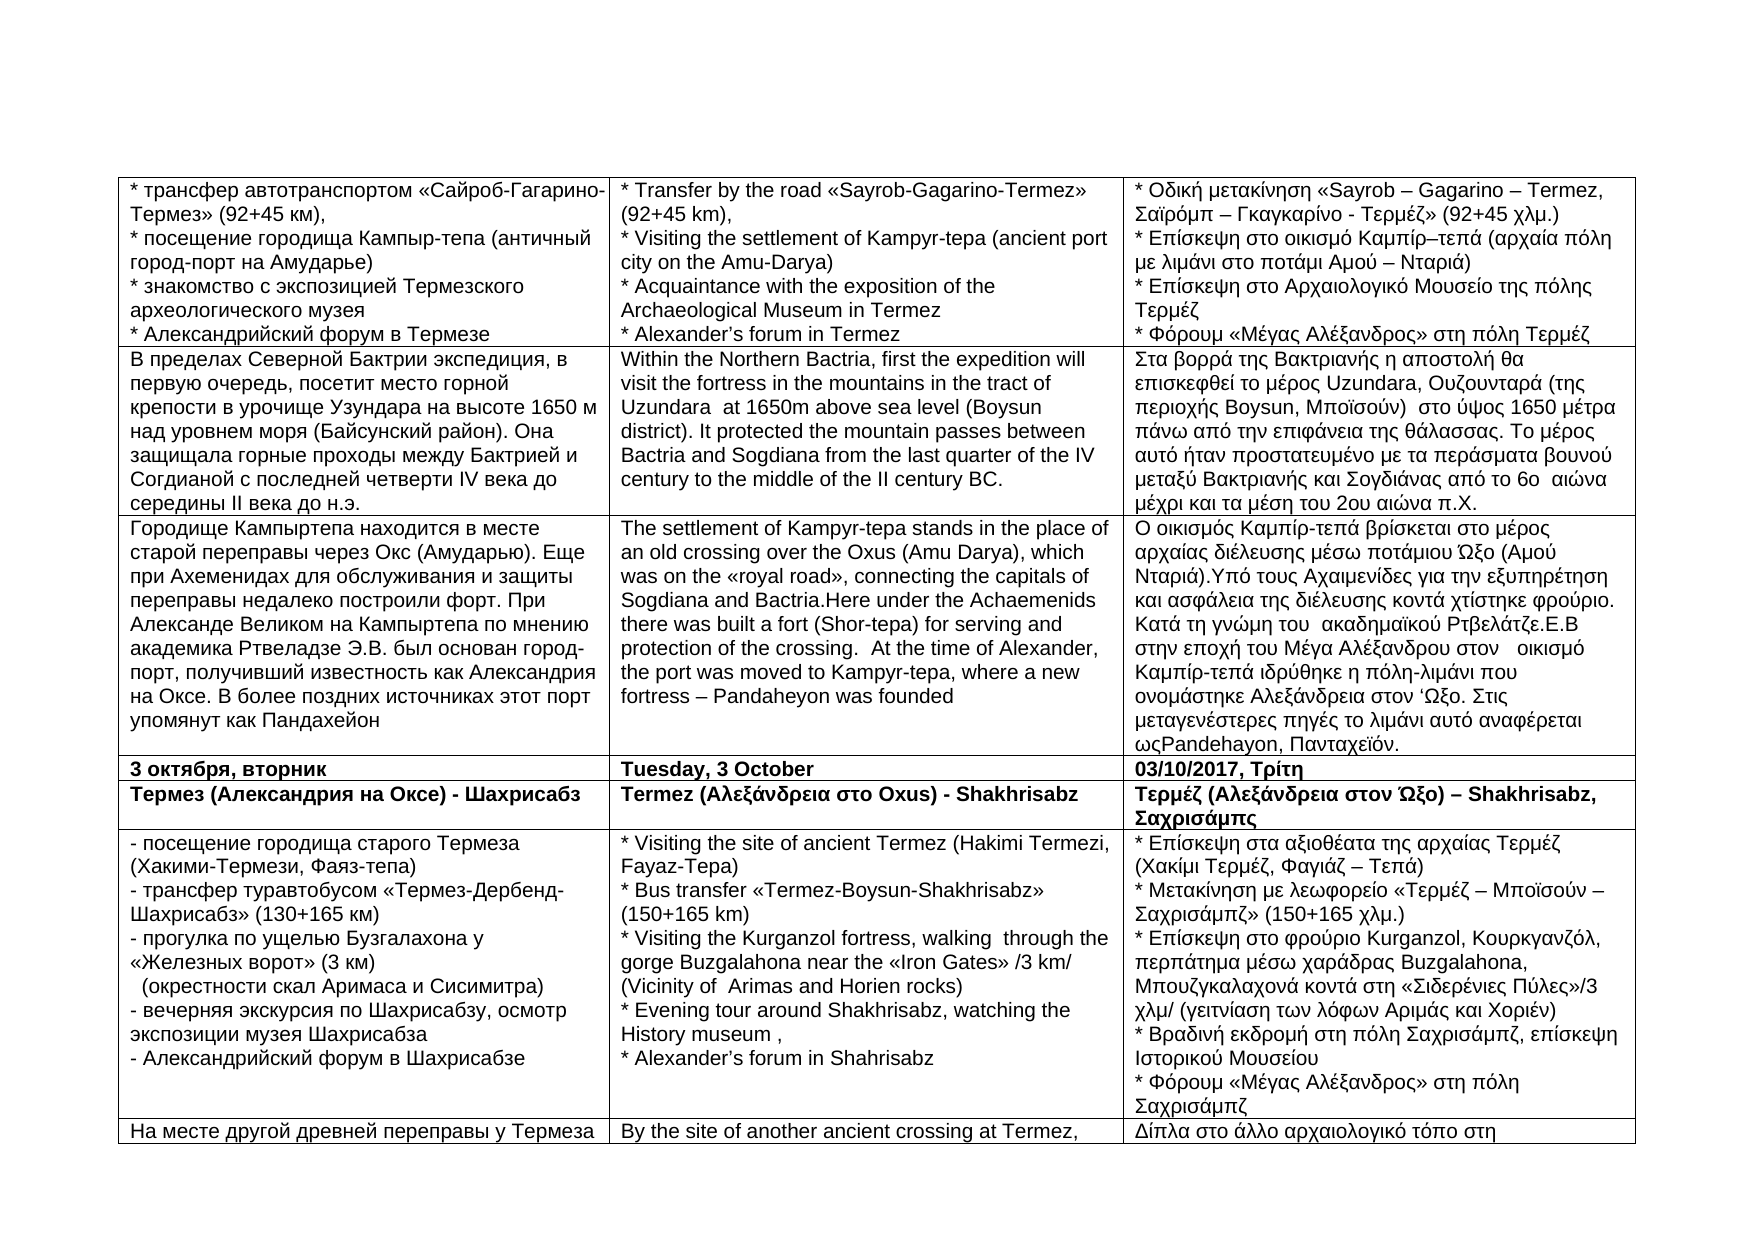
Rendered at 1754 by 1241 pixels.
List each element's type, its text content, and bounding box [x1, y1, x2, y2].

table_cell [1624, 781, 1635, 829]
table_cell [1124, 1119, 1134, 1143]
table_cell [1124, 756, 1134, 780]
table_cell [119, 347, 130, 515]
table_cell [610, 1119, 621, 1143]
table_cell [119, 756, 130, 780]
table_cell Termez (Αλεξάνδρεια στο Oxus) - Shakhrisabz [610, 781, 1123, 829]
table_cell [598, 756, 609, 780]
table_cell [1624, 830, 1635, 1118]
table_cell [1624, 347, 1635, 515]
table_cell Within the Northern Bactria, first the expedition will visit the fortress in the mountains in the tract of Uzundara at 1650m above sea level (Boysun district). It protected the mountain passes between Bactria and Sogdiana from the last quarter of the IV century to the middle of the II century BC. [610, 347, 1123, 515]
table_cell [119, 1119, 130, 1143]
table_cell - посещение городища старого Термеза (Хакими-Термези, Фаяз-тепа) - трансфер туравтобусом «Термез-Дербенд-Шахрисабз» (130+165 км) - прогулка по ущелью Бузгалахона у «Железных ворот» (3 км) (окрестности скал Аримаса и Сисимитра) - вечерняя экскурсия по Шахрисабзу, осмотр экспозиции музея Шахрисабза - Александрийский форум в Шахрисабзе [119, 830, 609, 1118]
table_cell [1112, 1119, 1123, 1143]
table_cell Городище Кампыртепа находится в месте старой переправы через Окс (Амударью). Еще при Ахеменидах для обслуживания и защиты переправы недалеко построили форт. При Александе Великом на Кампыртепа по мнению академика Ртвеладзе Э.В. был основан город-порт, получивший известность как Александрия на Оксе. В более поздних источниках этот порт упомянут как Пандахейон [119, 516, 609, 755]
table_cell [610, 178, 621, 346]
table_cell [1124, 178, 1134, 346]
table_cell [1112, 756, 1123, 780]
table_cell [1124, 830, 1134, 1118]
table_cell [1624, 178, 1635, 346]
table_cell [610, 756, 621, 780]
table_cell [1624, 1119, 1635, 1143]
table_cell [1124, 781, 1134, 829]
table_cell * Visiting the site of ancient Termez (Hakimi Termezi, Fayaz-Tepa) * Bus transfer «Termez-Boysun-Shakhrisabz» (150+165 km) * Visiting the Kurganzol fortress, walking through the gorge Buzgalahona near the «Iron Gates» /3 km/ (Vicinity of Arimas and Horien rocks) * Evening tour around Shakhrisabz, watching the History museum , * Alexander’s forum in Shahrisabz [610, 830, 1123, 1118]
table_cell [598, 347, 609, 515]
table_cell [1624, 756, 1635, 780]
table_cell The settlement of Kampyr-tepa stands in the place of an old crossing over the Oxus (Amu Darya), which was on the «royal road», connecting the capitals of Sogdiana and Bactria.Here under the Achaemenids there was built a fort (Shor-tepa) for serving and protection of the crossing. At the time of Alexander, the port was moved to Kampyr-tepa, where a new fortress – Pandaheyon was founded [610, 516, 1123, 755]
table_cell Ο οικισμός Καμπίρ-τεπά βρίσκεται στο μέρος αρχαίας διέλευσης μέσω ποτάμιου Ώξο (Αμού Νταριά).Υπό τους Αχαιμενίδες για την εξυπηρέτηση και ασφάλεια της διέλευσης κοντά χτίστηκε φρούριο. Κατά τη γνώμη του ακαδημαϊκού Ρτβελάτζε.Ε.Β στην εποχή του Μέγα Αλέξανδρου στον οικισμό Καμπίρ-τεπά ιδρύθηκε η πόλη-λιμάνι που ονομάστηκε Αλεξάνδρεια στον ‘Ωξο. Στις μεταγενέστερες πηγές το λιμάνι αυτό αναφέρεται ωςPandehayon, Πανταχεϊόν. [1124, 516, 1635, 755]
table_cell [119, 178, 609, 346]
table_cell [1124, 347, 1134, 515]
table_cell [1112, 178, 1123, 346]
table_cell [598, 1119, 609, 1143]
table_cell Термез (Александрия на Оксе) - Шахрисабз [119, 781, 609, 829]
